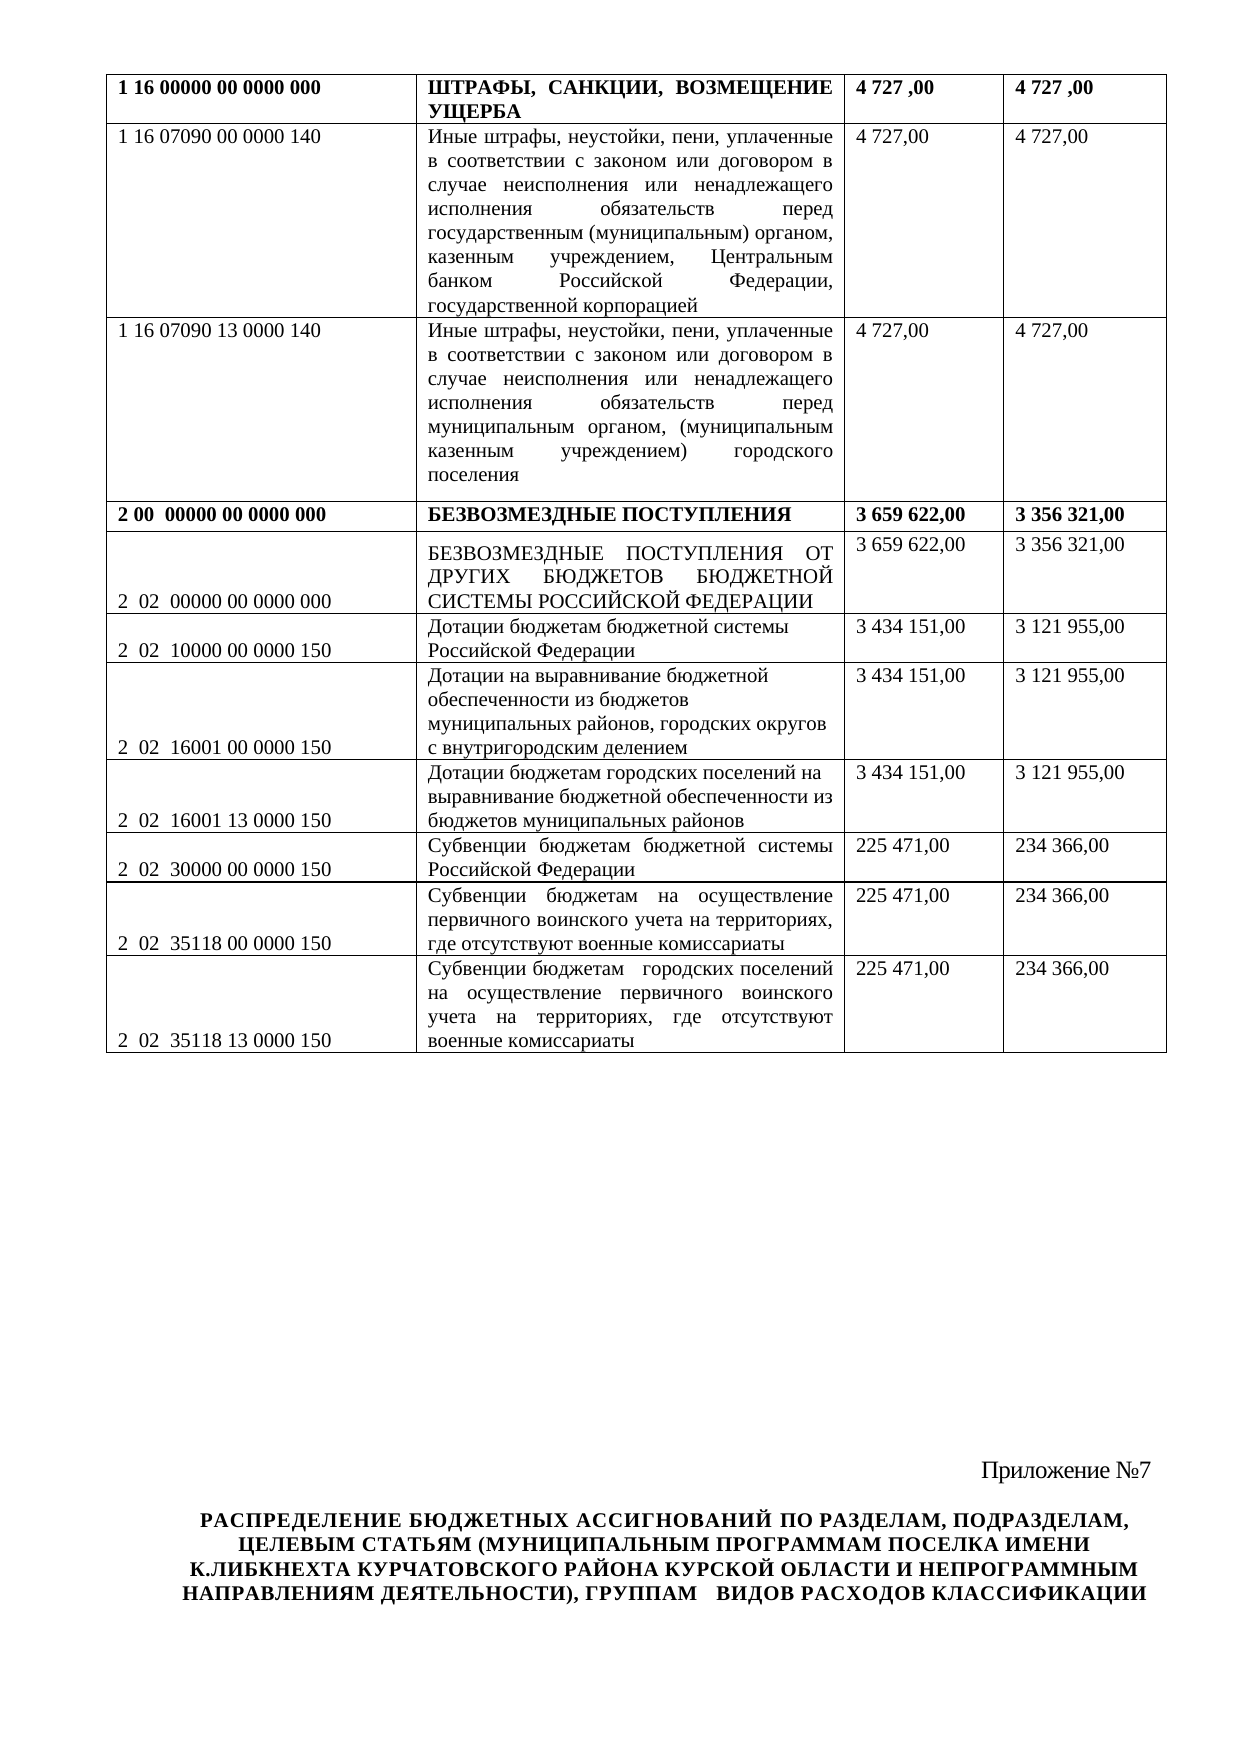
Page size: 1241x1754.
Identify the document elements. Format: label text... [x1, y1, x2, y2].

table_cell Иные штрафы, неустойки, пени, уплаченные в соответствии с законом или договором в случае неисполнения или ненадлежащего исполнения обязательств перед государственным (муниципальным) органом, казенным учреждением, Центральным банком Российской Федерации, государственной корпорацией [417, 124, 844, 317]
table_cell Иные штрафы, неустойки, пени, уплаченные в соответствии с законом или договором в случае неисполнения или ненадлежащего исполнения обязательств перед муниципальным органом, (муниципальным казенным учреждением) городского поселения [417, 318, 844, 501]
table_cell ШТРАФЫ, САНКЦИИ, ВОЗМЕЩЕНИЕ УЩЕРБА [417, 75, 844, 123]
table_cell 3 356 321,00 [1004, 502, 1166, 531]
text Приложение №7 [177, 1456, 1152, 1484]
table_cell 2 02 35118 13 0000 150 [107, 956, 416, 1052]
table_cell Дотации бюджетам бюджетной системы Российской Федерации [417, 614, 844, 662]
table_cell 3 659 622,00 [845, 502, 1003, 531]
table_cell 4 727,00 [845, 124, 1003, 317]
table_cell Субвенции бюджетам на осуществление первичного воинского учета на территориях, где отсутствуют военные комиссариаты [417, 883, 844, 955]
table_cell 225 471,00 [845, 956, 1003, 1052]
table_cell 3 121 955,00 [1004, 614, 1166, 662]
table_cell 4 727 ,00 [845, 75, 1003, 123]
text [177, 1508, 1152, 1604]
table_cell 3 356 321,00 [1004, 532, 1166, 613]
table_cell 2 02 10000 00 0000 150 [107, 614, 416, 662]
table_cell 4 727,00 [845, 318, 1003, 501]
table_cell 2 02 16001 13 0000 150 [107, 760, 416, 832]
table_cell 2 02 16001 00 0000 150 [107, 663, 416, 759]
table_cell Дотации на выравнивание бюджетной обеспеченности из бюджетов муниципальных районов, городских округов с внутригородским делением [417, 663, 844, 759]
table_cell 1 16 00000 00 0000 000 [107, 75, 416, 123]
table_cell 3 434 151,00 [845, 760, 1003, 832]
table_cell 4 727,00 [1004, 318, 1166, 501]
table_cell 2 02 00000 00 0000 000 [107, 532, 416, 613]
table_cell 4 727 ,00 [1004, 75, 1166, 123]
table_cell БЕЗВОЗМЕЗДНЫЕ ПОСТУПЛЕНИЯ ОТ ДРУГИХ БЮДЖЕТОВ БЮДЖЕТНОЙ СИСТЕМЫ РОССИЙСКОЙ ФЕДЕРАЦИИ [417, 532, 844, 613]
table_cell 4 727,00 [1004, 124, 1166, 317]
table_cell 1 16 07090 13 0000 140 [107, 318, 416, 501]
table_cell Субвенции бюджетам городских поселений на осуществление первичного воинского учета на территориях, где отсутствуют военные комиссариаты [417, 956, 844, 1052]
table_cell 225 471,00 [845, 833, 1003, 881]
table_cell 3 121 955,00 [1004, 663, 1166, 759]
table_cell 234 366,00 [1004, 956, 1166, 1052]
table_cell 2 02 30000 00 0000 150 [107, 833, 416, 881]
table_cell 3 434 151,00 [845, 663, 1003, 759]
table_cell 225 471,00 [845, 883, 1003, 955]
table_cell 3 659 622,00 [845, 532, 1003, 613]
table_cell Дотации бюджетам городских поселений на выравнивание бюджетной обеспеченности из бюджетов муниципальных районов [417, 760, 844, 832]
table_cell 2 02 35118 00 0000 150 [107, 883, 416, 955]
table_cell 3 121 955,00 [1004, 760, 1166, 832]
table_cell 234 366,00 [1004, 883, 1166, 955]
table_cell 234 366,00 [1004, 833, 1166, 881]
table_cell 2 00 00000 00 0000 000 [107, 502, 416, 531]
table_cell Субвенции бюджетам бюджетной системы Российской Федерации [417, 833, 844, 881]
table_cell 1 16 07090 00 0000 140 [107, 124, 416, 317]
table_cell БЕЗВОЗМЕЗДНЫЕ ПОСТУПЛЕНИЯ [417, 502, 844, 531]
table_cell 3 434 151,00 [845, 614, 1003, 662]
